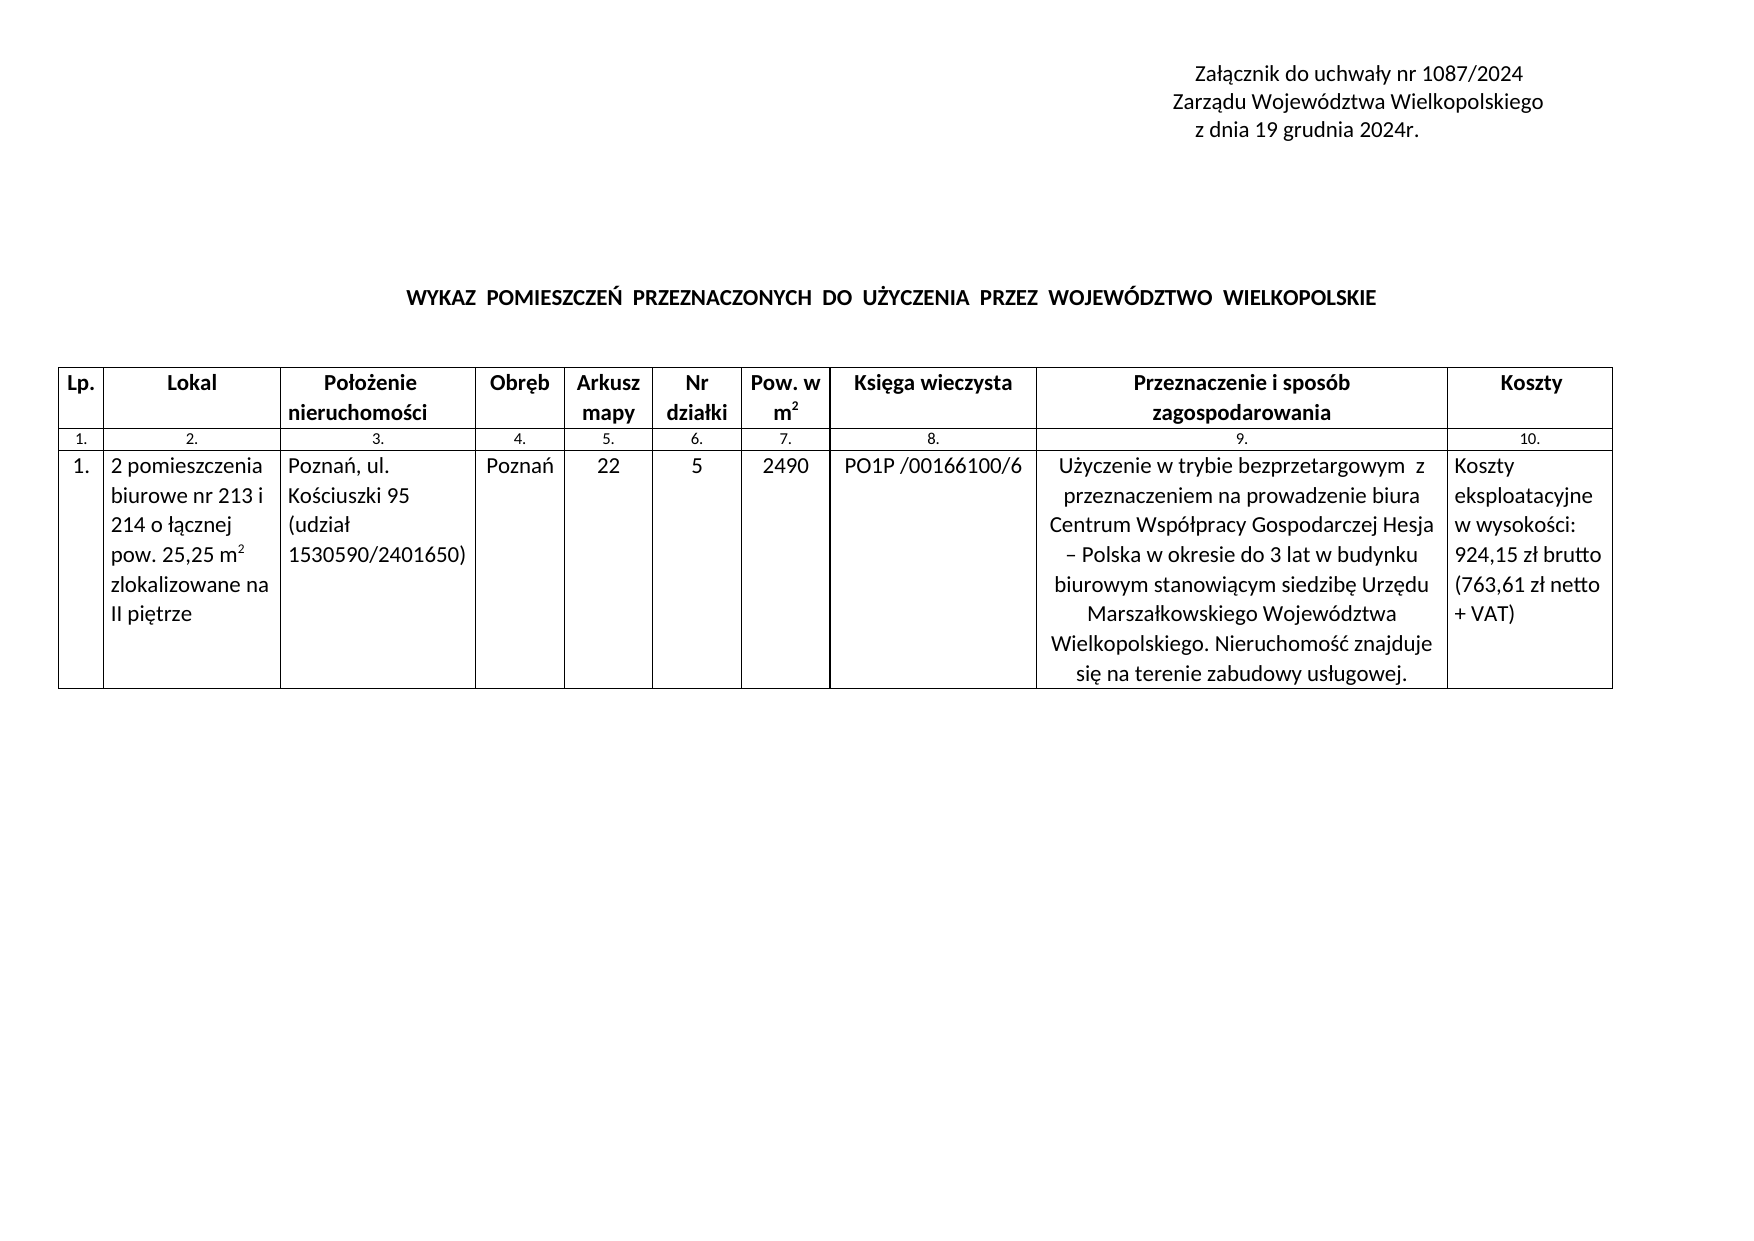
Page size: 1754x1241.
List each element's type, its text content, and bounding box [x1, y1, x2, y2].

table_cell Użyczenie w trybie bezprzetargowym z przeznaczeniem na prowadzenie biura Centrum Współpracy Gospodarczej Hesja – Polska w okresie do 3 lat w budynku biurowym stanowiącym siedzibę Urzędu Marszałkowskiego Województwa Wielkopolskiego. Nieruchomość znajduje się na terenie zabudowy usługowej. [1037, 451, 1447, 688]
table_cell 2490 [742, 451, 829, 688]
table_header Księga wieczysta [831, 368, 1036, 427]
table_cell 5 [653, 451, 741, 688]
table_header Koszty [1448, 368, 1612, 427]
text z dnia 19 grudnia 2024r. [1195, 115, 1695, 143]
table_cell 1. [59, 429, 103, 450]
table_cell 9. [1037, 429, 1447, 450]
table_cell 22 [565, 451, 652, 688]
table_header Lp. [59, 368, 103, 427]
table_cell 2 pomieszczenia biurowe nr 213 i 214 o łącznej pow. 25,25 m2 zlokalizowane na II piętrze [104, 451, 280, 688]
table_cell 5. [565, 429, 652, 450]
table_header Arkusz mapy [565, 368, 652, 427]
table_cell 1. [59, 451, 103, 688]
table_cell 10. [1448, 429, 1612, 450]
table_cell Poznań, ul. Kościuszki 95 (udział 1530590/2401650) [281, 451, 475, 688]
table_header Położenie nieruchomości [281, 368, 475, 427]
table_cell 4. [476, 429, 564, 450]
table_cell 2. [104, 429, 280, 450]
table_header Przeznaczenie i sposób zagospodarowania [1037, 368, 1447, 427]
table_header Pow. w m2 [742, 368, 829, 427]
table_cell PO1P /00166100/6 [831, 451, 1036, 688]
text Zarządu Województwa Wielkopolskiego [1121, 87, 1695, 115]
table_cell 3. [281, 429, 475, 450]
table_cell 8. [831, 429, 1036, 450]
subtitle WYKAZ POMIESZCZEŃ PRZEZNACZONYCH DO UŻYCZENIA PRZEZ WOJEWÓDZTWO WIELKOPOLSKIE [89, 283, 1695, 311]
table_cell 7. [742, 429, 829, 450]
table_header Nr działki [653, 368, 741, 427]
text Załącznik do uchwały nr 1087/2024 [1195, 59, 1695, 87]
table_header Lokal [104, 368, 280, 427]
table_cell 6. [653, 429, 741, 450]
table_cell Poznań [476, 451, 564, 688]
table_header Obręb [476, 368, 564, 427]
table_cell Koszty eksploatacyjne w wysokości: 924,15 zł brutto (763,61 zł netto + VAT) [1448, 451, 1612, 688]
